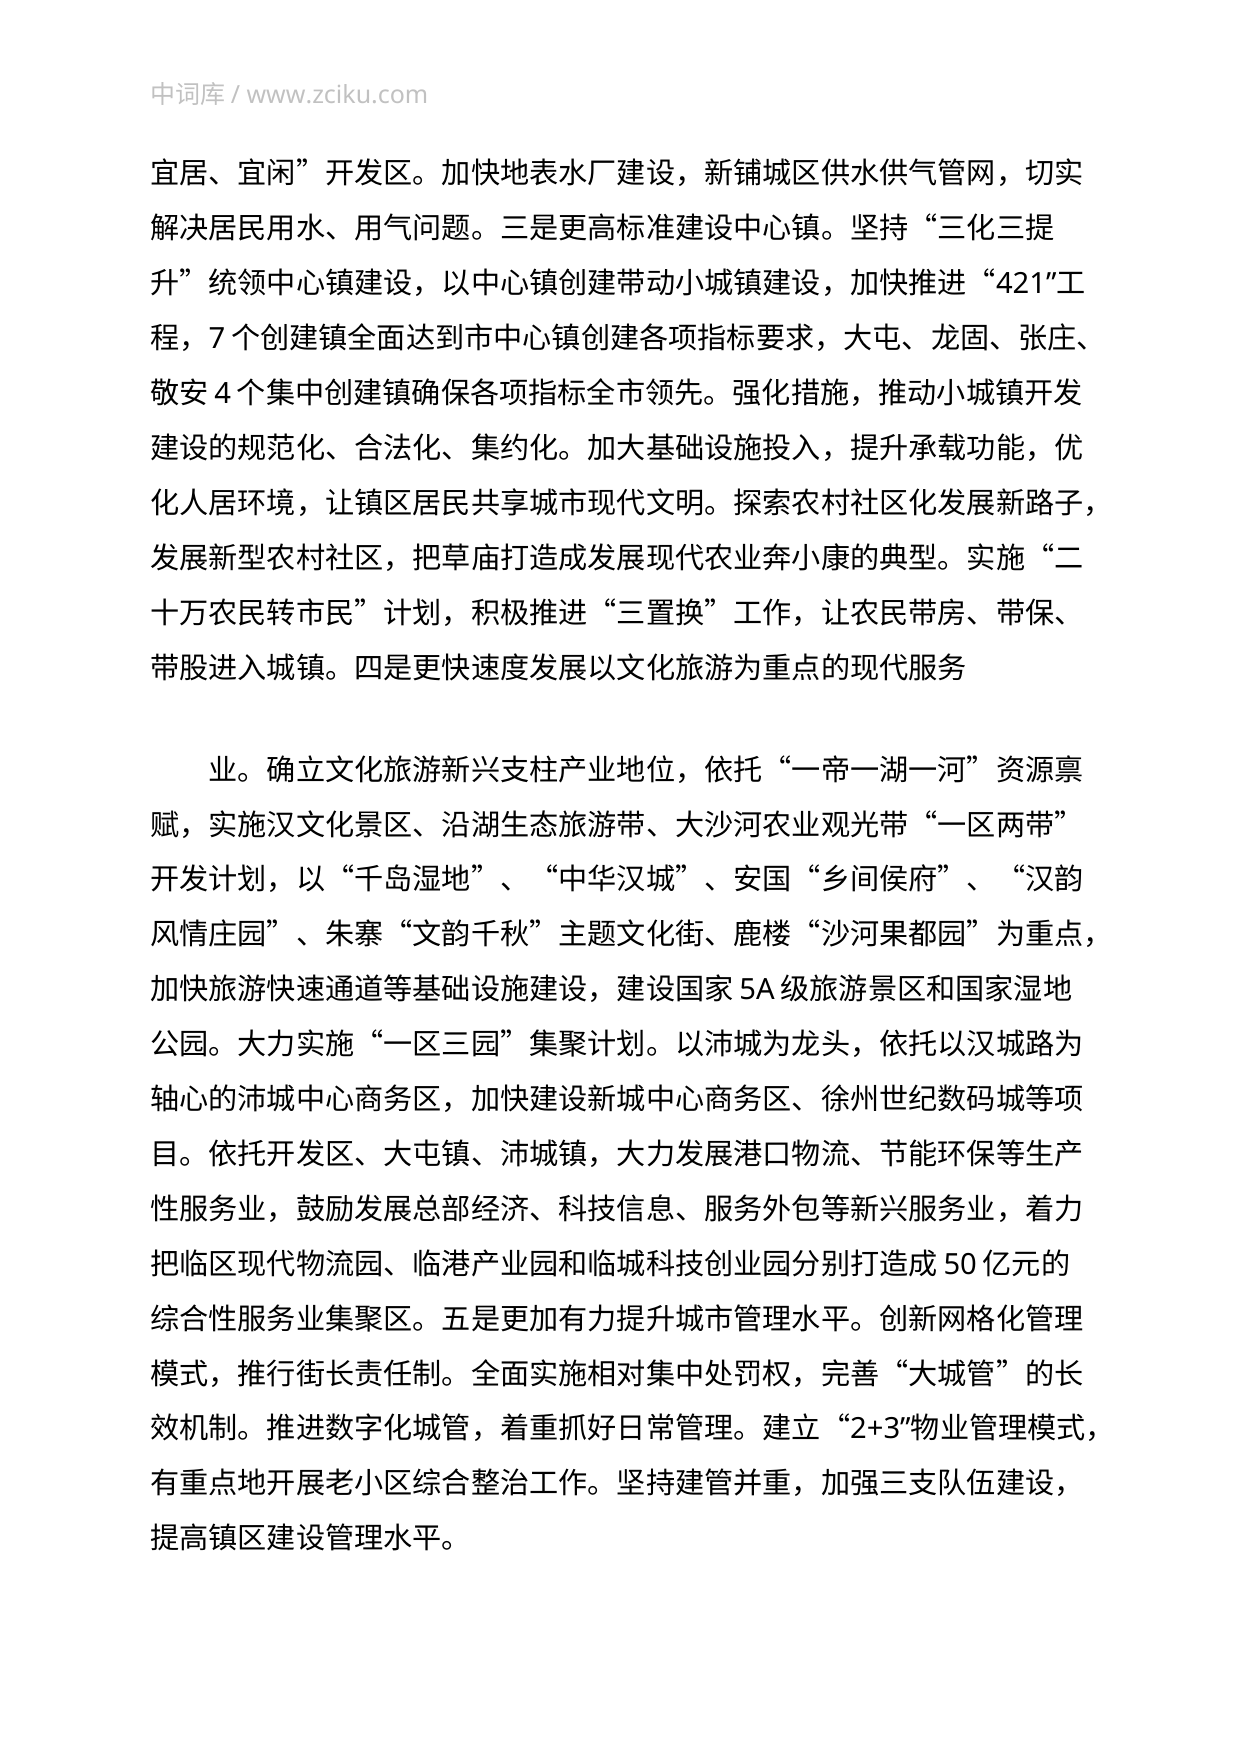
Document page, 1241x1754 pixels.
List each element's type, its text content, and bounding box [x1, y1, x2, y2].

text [150, 150, 1090, 687]
text 业。确立文化旅游新兴支柱产业地位，依托“一帝一湖一河”资源禀赋，实施汉文化景区、沿湖生态旅游带、大沙河农业观光带“一区两带”开发计划，以“千岛湿地”、“中华汉城”、安国“乡间侯府”、“汉韵风情庄园”、朱寨“文韵千秋”主题文化街、鹿楼“沙河果都园”为重点，加快旅游快速通道等基础设施建设，建设国家5A级旅游景区和国家湿地公园。大力实施“一区三园”集聚计划。以沛城为龙头，依托以汉城路为轴心的沛城中心商务区，加快建设新城中心商务区、徐州世纪数码城等项目。依托开发区、大屯镇、沛城镇，大力发展港口物流、节能环保等生产性服务业，鼓励发展总部经济、科技信息、服务外包等新兴服务业，着力把临区现代物流园、临港产业园和临城科技创业园分别打造成50亿元的综合性服务业集聚区。五是更加有力提升城市管理水平。创新网格化管理模式，推行街长责任制。全面实施相对集中处罚权，完善“大城管”的长效机制。推进数字化城管，着重抓好日常管理。建立“2+3”物业管理模式，有重点地开展老小区综合整治工作。坚持建管并重，加强三支队伍建设，提高镇区建设管理水平。 [150, 746, 1090, 1557]
